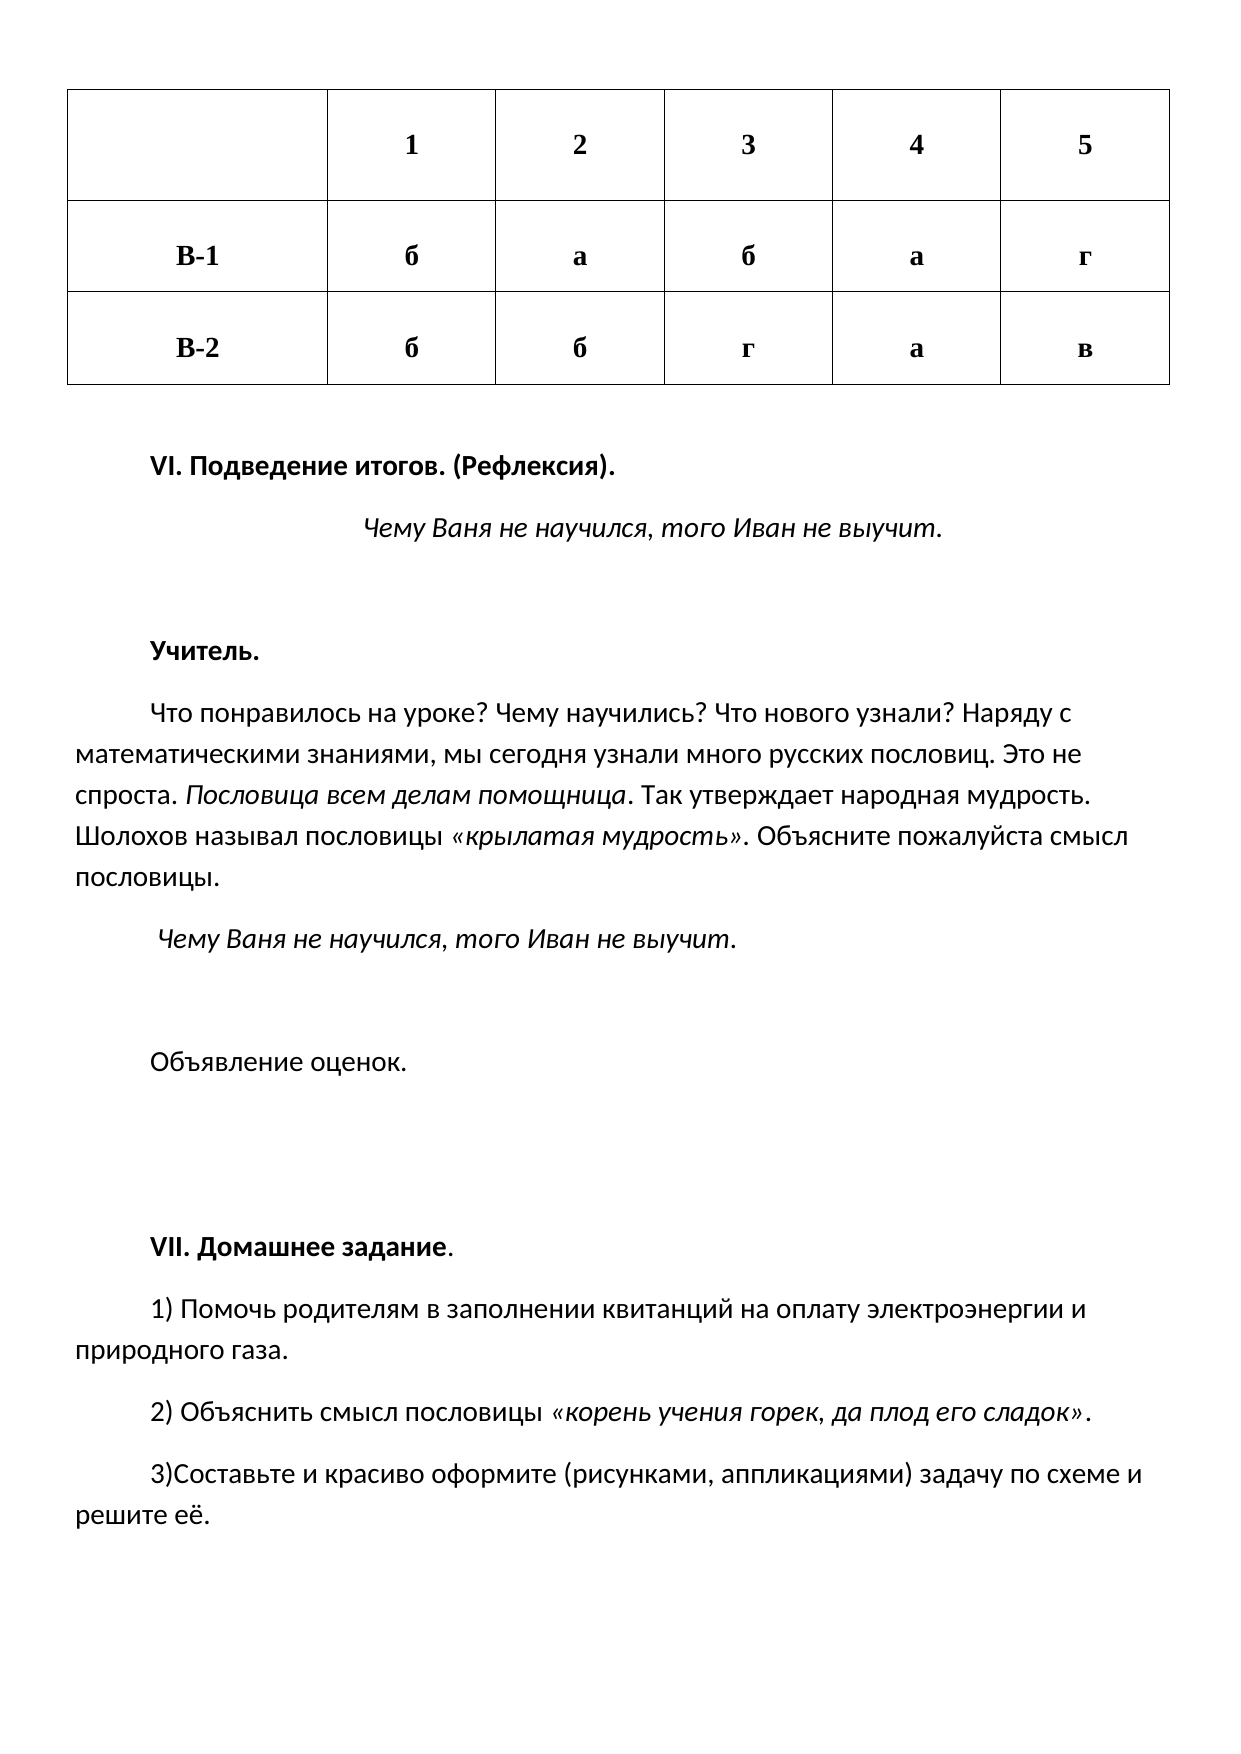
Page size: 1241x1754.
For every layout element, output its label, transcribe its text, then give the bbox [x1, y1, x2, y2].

text Чему Ваня не научился, того Иван не выучит. [362, 509, 1162, 544]
table_cell б [328, 292, 495, 384]
table_cell б [496, 292, 664, 384]
text Учитель. [75, 632, 1162, 668]
table_cell В-1 [68, 201, 327, 291]
table_cell а [833, 201, 1000, 291]
table_cell а [833, 292, 1000, 384]
table_cell б [665, 201, 832, 291]
text Что понравилось на уроке? Чему научились? Что нового узнали? Наряду с математическими знаниями, мы сегодня узнали много русских пословиц. Это не спроста. Пословица всем делам помощница. Так утверждает народная мудрость. Шолохов называл пословицы «крылатая мудрость». Объясните пожалуйста смысл пословицы. [75, 694, 1162, 893]
text VΙ. Подведение итогов. (Рефлексия). [75, 447, 1162, 483]
text 1) Помочь родителям в заполнении квитанций на оплату электроэнергии и природного газа. [75, 1290, 1162, 1367]
table_cell г [1001, 201, 1169, 291]
table_cell г [665, 292, 832, 384]
text 3)Составьте и красиво оформите (рисунками, аппликациями) задачу по схеме и решите её. [75, 1455, 1162, 1531]
text VΙΙ. Домашнее задание. [75, 1228, 1162, 1264]
table_header 5 [1001, 90, 1169, 200]
table_cell в [1001, 292, 1169, 384]
table_header 1 [328, 90, 495, 200]
table_cell а [496, 201, 664, 291]
table_header [68, 90, 327, 200]
table_cell В-2 [68, 292, 327, 384]
text Объявление оценок. [75, 1043, 1162, 1079]
table_header 3 [665, 90, 832, 200]
table_header 4 [833, 90, 1000, 200]
text Чему Ваня не научился, того Иван не выучит. [75, 920, 1162, 955]
table_header 2 [496, 90, 664, 200]
text 2) Объяснить смысл пословицы «корень учения горек, да плод его сладок». [75, 1393, 1162, 1429]
table_cell б [328, 201, 495, 291]
